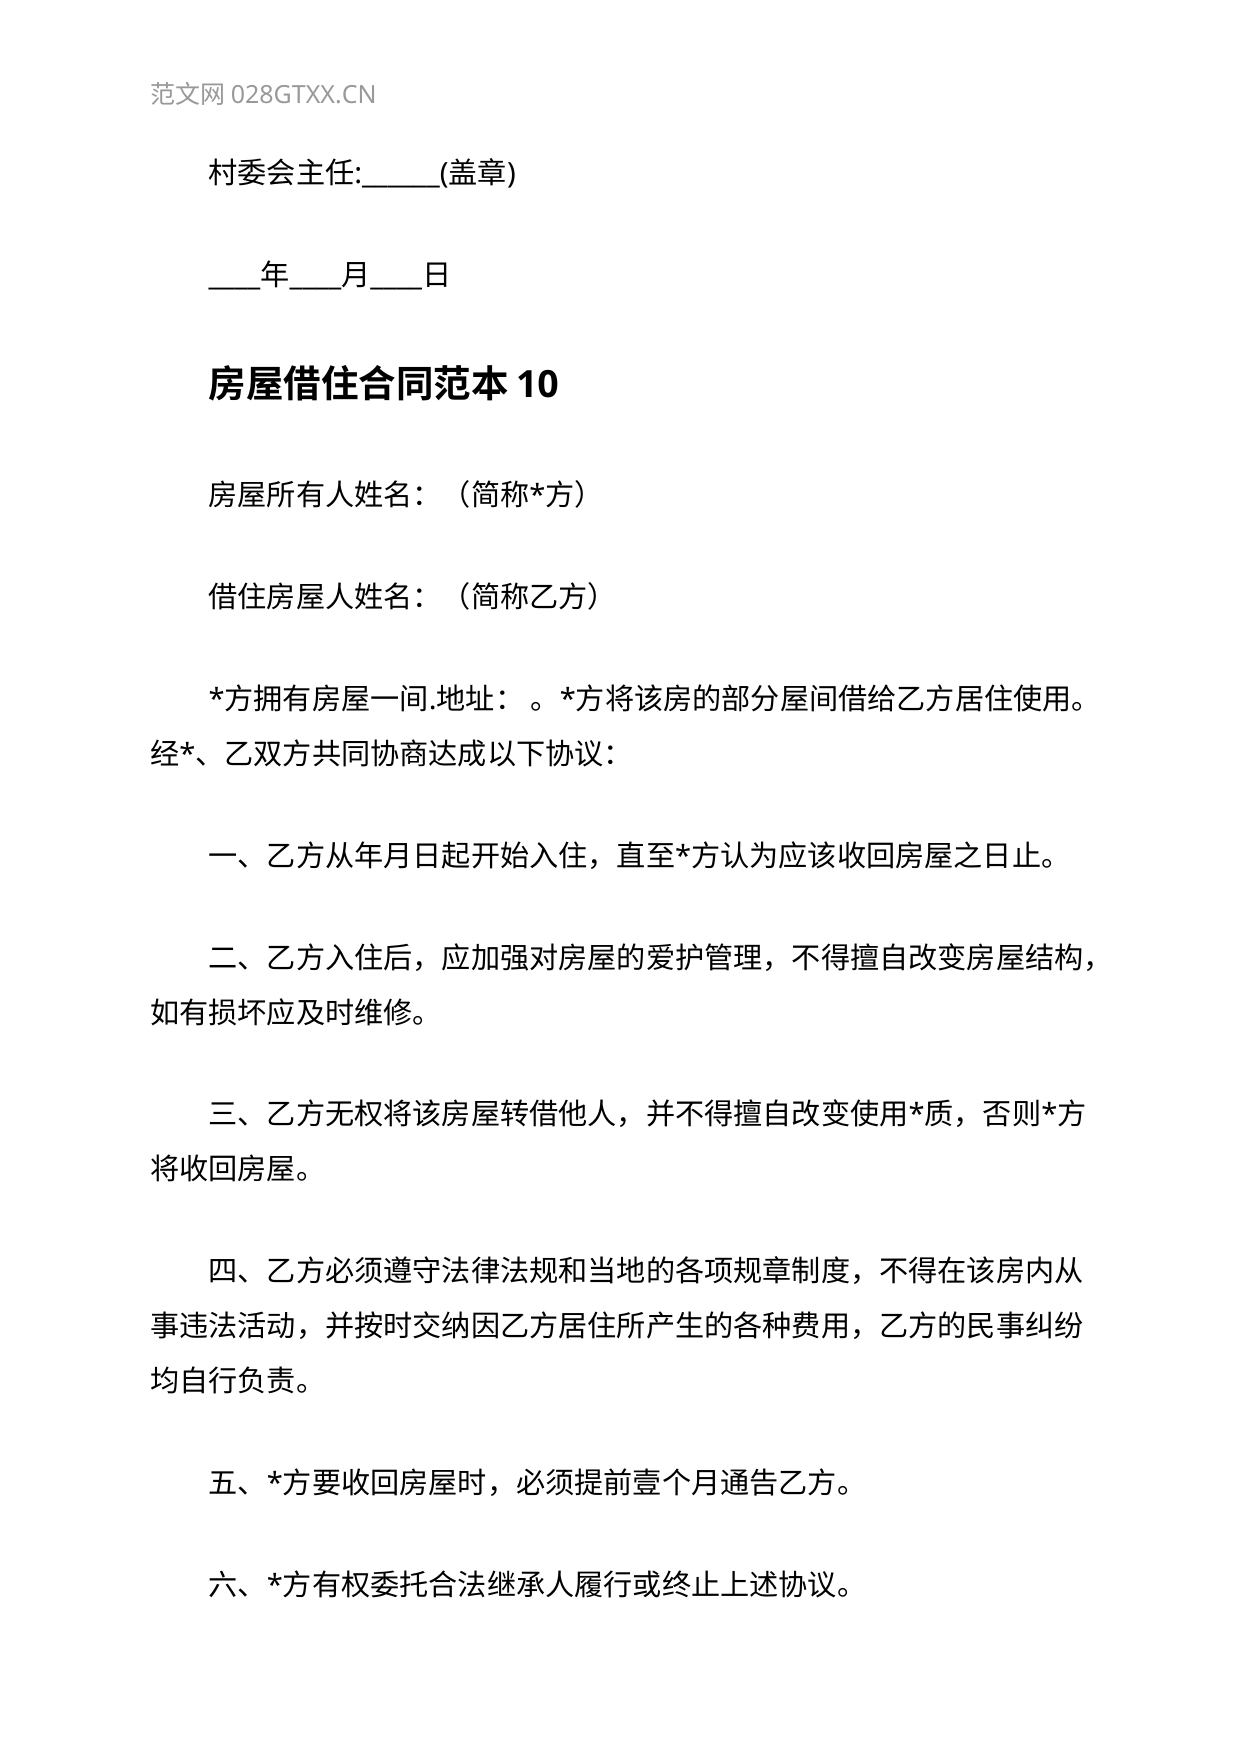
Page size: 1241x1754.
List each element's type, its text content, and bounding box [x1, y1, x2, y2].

text 村委会主任:______(盖章) [150, 150, 1090, 192]
text *方拥有房屋一间.地址： 。*方将该房的部分屋间借给乙方居住使用。经*、乙双方共同协商达成以下协议： [150, 675, 1090, 773]
text 一、乙方从年月日起开始入住，直至*方认为应该收回房屋之日止。 [150, 832, 1090, 875]
text 五、*方要收回房屋时，必须提前壹个月通告乙方。 [150, 1459, 1090, 1502]
text 三、乙方无权将该房屋转借他人，并不得擅自改变使用*质，否则*方将收回房屋。 [150, 1091, 1090, 1188]
text 四、乙方必须遵守法律法规和当地的各项规章制度，不得在该房内从事违法活动，并按时交纳因乙方居住所产生的各种费用，乙方的民事纠纷均自行负责。 [150, 1248, 1090, 1400]
text 借住房屋人姓名：（简称乙方） [150, 573, 1090, 616]
text ____年____月____日 [150, 252, 1090, 294]
text 房屋所有人姓名：（简称*方） [150, 472, 1090, 514]
text 六、*方有权委托合法继承人履行或终止上述协议。 [150, 1561, 1090, 1604]
text 二、乙方入住后，应加强对房屋的爱护管理，不得擅自改变房屋结构，如有损坏应及时维修。 [150, 934, 1090, 1031]
text 房屋借住合同范本10 [150, 354, 1090, 408]
